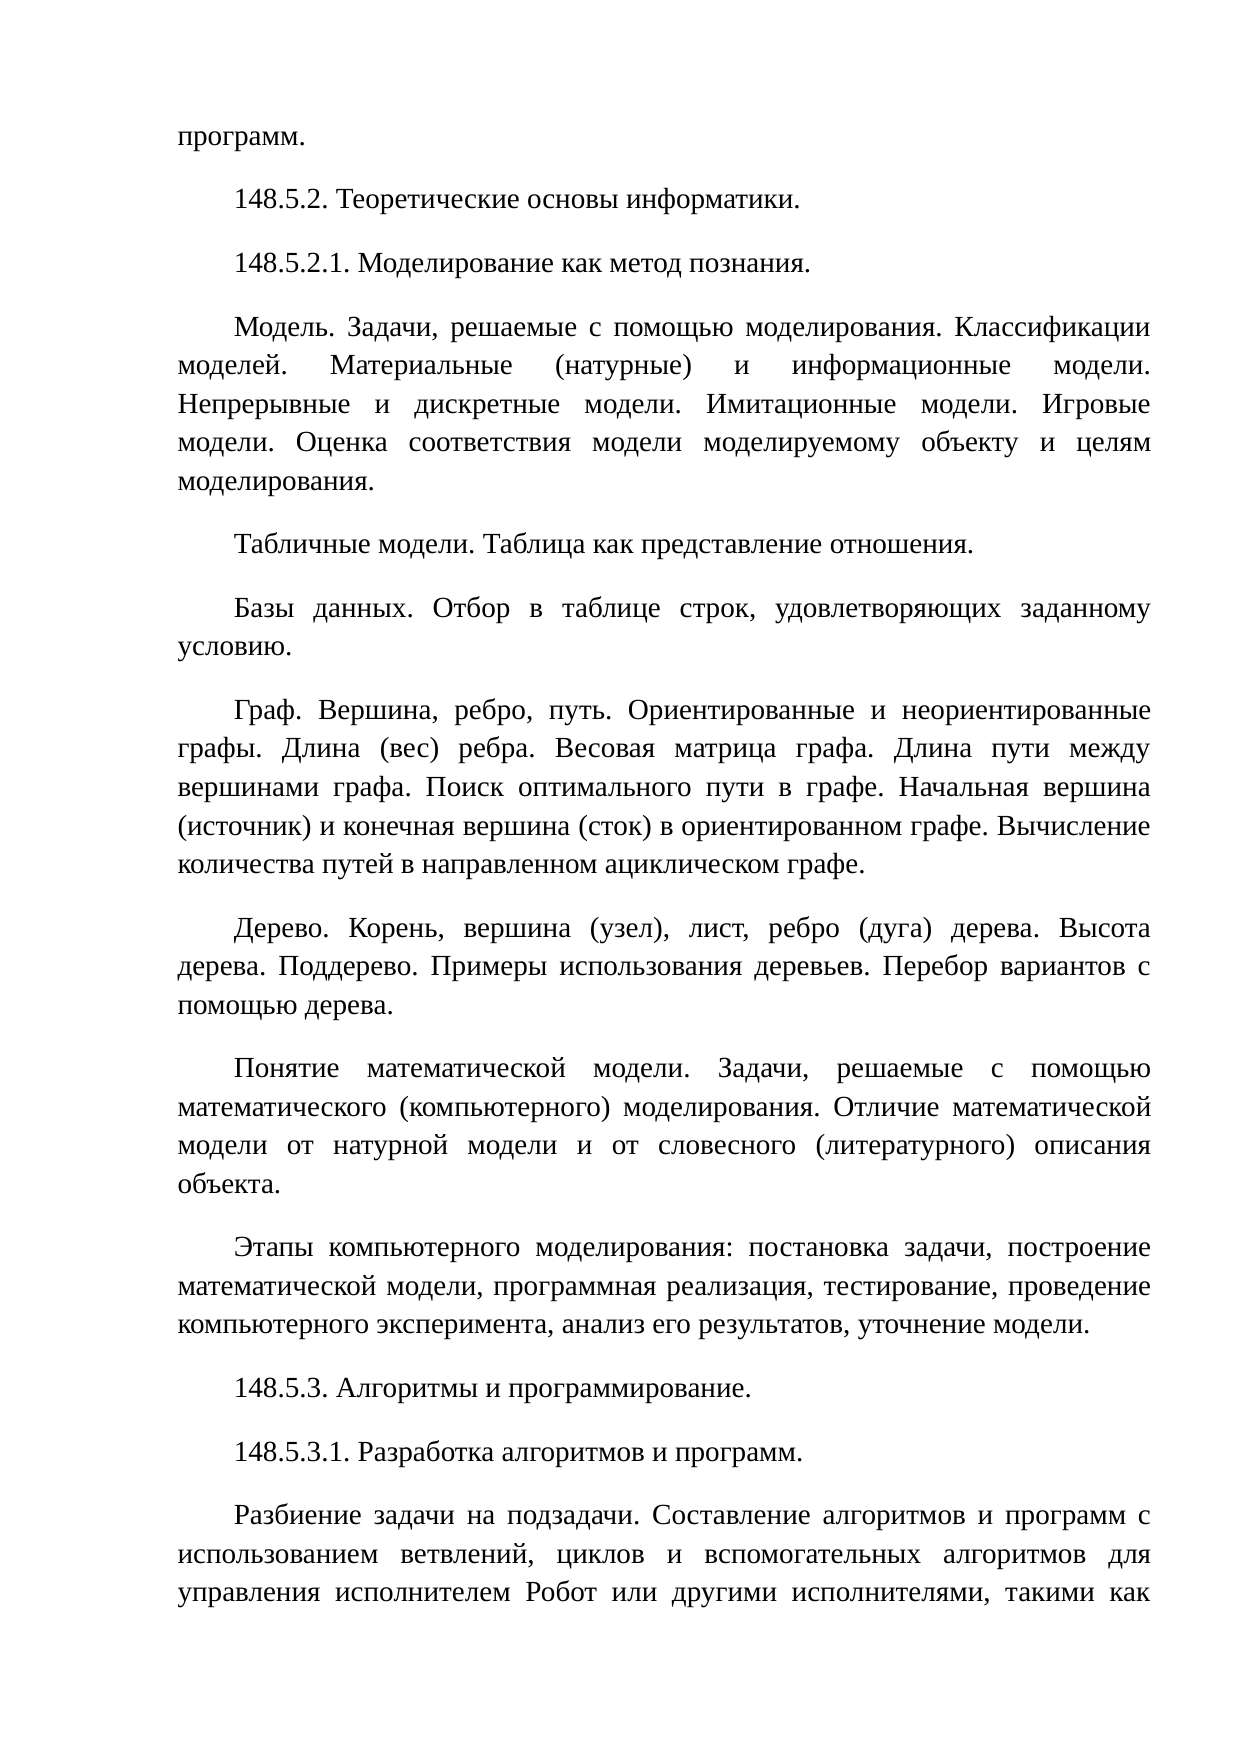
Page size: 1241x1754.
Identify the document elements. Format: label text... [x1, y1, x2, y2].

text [177, 118, 1152, 152]
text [177, 1497, 1152, 1608]
text Понятие математической модели. Задачи, решаемые с помощью математического (компьютерного) моделирования. Отличие математической модели от натурной модели и от словесного (литературного) описания объекта. [177, 1050, 1152, 1199]
text Табличные модели. Таблица как представление отношения. [177, 526, 1152, 560]
text Базы данных. Отбор в таблице строк, удовлетворяющих заданному условию. [177, 590, 1152, 662]
text Модель. Задачи, решаемые с помощью моделирования. Классификации моделей. Материальные (натурные) и информационные модели. Непрерывные и дискретные модели. Имитационные модели. Игровые модели. Оценка соответствия модели моделируемому объекту и целям моделирования. [177, 309, 1152, 496]
text Дерево. Корень, вершина (узел), лист, ребро (дуга) дерева. Высота дерева. Поддерево. Примеры использования деревьев. Перебор вариантов с помощью дерева. [177, 910, 1152, 1020]
text Граф. Вершина, ребро, путь. Ориентированные и неориентированные графы. Длина (вес) ребра. Весовая матрица графа. Длина пути между вершинами графа. Поиск оптимального пути в графе. Начальная вершина (источник) и конечная вершина (сток) в ориентированном графе. Вычисление количества путей в направленном ациклическом графе. [177, 692, 1152, 880]
text 148.5.3. Алгоритмы и программирование. [177, 1370, 1152, 1404]
text 148.5.2. Теоретические основы информатики. [177, 182, 1152, 215]
text 148.5.3.1. Разработка алгоритмов и программ. [177, 1434, 1152, 1467]
text Этапы компьютерного моделирования: постановка задачи, построение математической модели, программная реализация, тестирование, проведение компьютерного эксперимента, анализ его результатов, уточнение модели. [177, 1229, 1152, 1340]
text 148.5.2.1. Моделирование как метод познания. [177, 245, 1152, 279]
